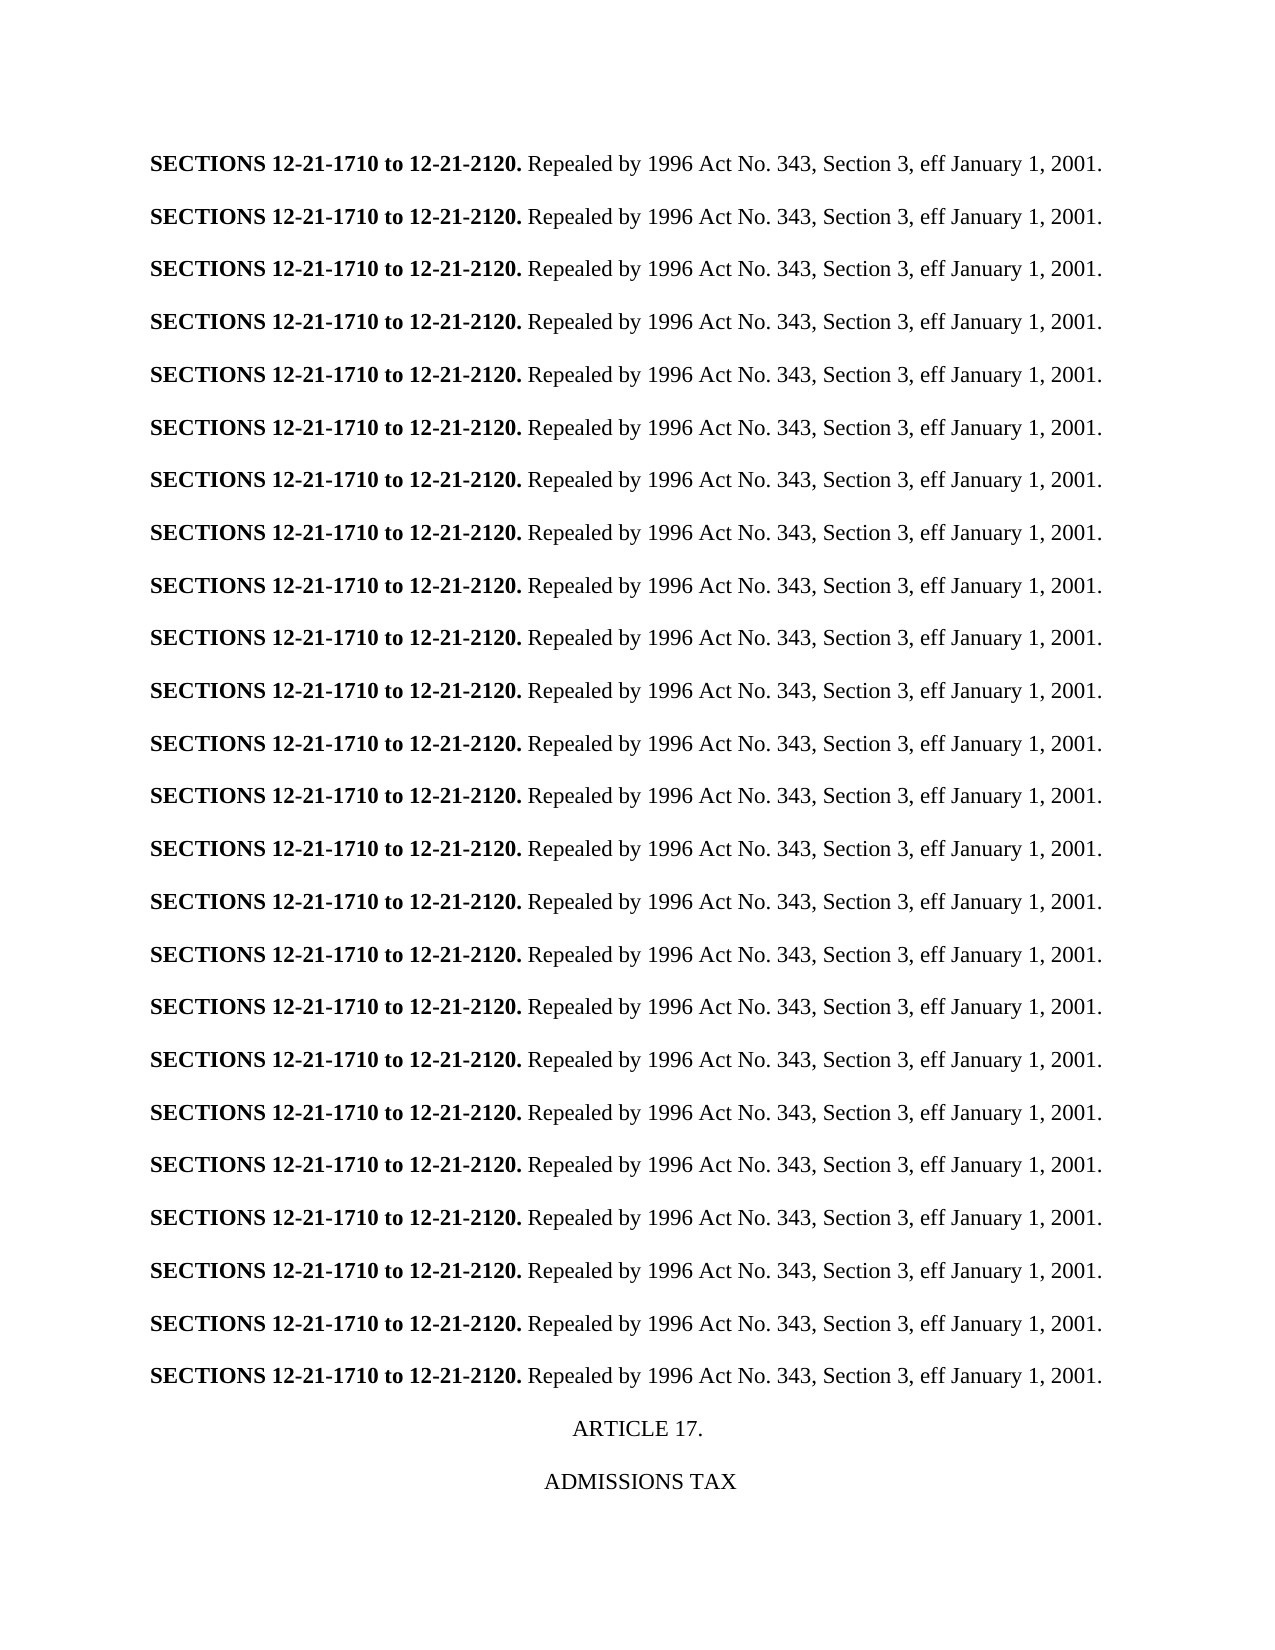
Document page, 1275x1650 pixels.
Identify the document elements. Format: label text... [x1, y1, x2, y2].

text SECTIONS 12-21-1710 to 12-21-2120. Repealed by 1996 Act No. 343, Section 3, eff January 1, 2001. [150, 1362, 1125, 1389]
text SECTIONS 12-21-1710 to 12-21-2120. Repealed by 1996 Act No. 343, Section 3, eff January 1, 2001. [150, 1257, 1125, 1283]
text SECTIONS 12-21-1710 to 12-21-2120. Repealed by 1996 Act No. 343, Section 3, eff January 1, 2001. [150, 624, 1125, 651]
text SECTIONS 12-21-1710 to 12-21-2120. Repealed by 1996 Act No. 343, Section 3, eff January 1, 2001. [150, 730, 1125, 756]
text SECTIONS 12-21-1710 to 12-21-2120. Repealed by 1996 Act No. 343, Section 3, eff January 1, 2001. [150, 519, 1125, 545]
text SECTIONS 12-21-1710 to 12-21-2120. Repealed by 1996 Act No. 343, Section 3, eff January 1, 2001. [150, 1204, 1125, 1231]
text SECTIONS 12-21-1710 to 12-21-2120. Repealed by 1996 Act No. 343, Section 3, eff January 1, 2001. [150, 1309, 1125, 1336]
text SECTIONS 12-21-1710 to 12-21-2120. Repealed by 1996 Act No. 343, Section 3, eff January 1, 2001. [150, 782, 1125, 809]
text SECTIONS 12-21-1710 to 12-21-2120. Repealed by 1996 Act No. 343, Section 3, eff January 1, 2001. [150, 466, 1125, 493]
text SECTIONS 12-21-1710 to 12-21-2120. Repealed by 1996 Act No. 343, Section 3, eff January 1, 2001. [150, 361, 1125, 387]
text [150, 150, 1125, 176]
text SECTIONS 12-21-1710 to 12-21-2120. Repealed by 1996 Act No. 343, Section 3, eff January 1, 2001. [150, 835, 1125, 862]
text SECTIONS 12-21-1710 to 12-21-2120. Repealed by 1996 Act No. 343, Section 3, eff January 1, 2001. [150, 993, 1125, 1020]
text SECTIONS 12-21-1710 to 12-21-2120. Repealed by 1996 Act No. 343, Section 3, eff January 1, 2001. [150, 677, 1125, 703]
text SECTIONS 12-21-1710 to 12-21-2120. Repealed by 1996 Act No. 343, Section 3, eff January 1, 2001. [150, 308, 1125, 334]
text ADMISSIONS TAX [150, 1468, 1125, 1494]
text SECTIONS 12-21-1710 to 12-21-2120. Repealed by 1996 Act No. 343, Section 3, eff January 1, 2001. [150, 1099, 1125, 1125]
text SECTIONS 12-21-1710 to 12-21-2120. Repealed by 1996 Act No. 343, Section 3, eff January 1, 2001. [150, 572, 1125, 598]
text SECTIONS 12-21-1710 to 12-21-2120. Repealed by 1996 Act No. 343, Section 3, eff January 1, 2001. [150, 941, 1125, 967]
text SECTIONS 12-21-1710 to 12-21-2120. Repealed by 1996 Act No. 343, Section 3, eff January 1, 2001. [150, 1151, 1125, 1178]
text SECTIONS 12-21-1710 to 12-21-2120. Repealed by 1996 Act No. 343, Section 3, eff January 1, 2001. [150, 255, 1125, 282]
text SECTIONS 12-21-1710 to 12-21-2120. Repealed by 1996 Act No. 343, Section 3, eff January 1, 2001. [150, 888, 1125, 914]
text SECTIONS 12-21-1710 to 12-21-2120. Repealed by 1996 Act No. 343, Section 3, eff January 1, 2001. [150, 1046, 1125, 1072]
text SECTIONS 12-21-1710 to 12-21-2120. Repealed by 1996 Act No. 343, Section 3, eff January 1, 2001. [150, 413, 1125, 440]
text ARTICLE 17. [150, 1415, 1125, 1441]
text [150, 203, 1125, 229]
